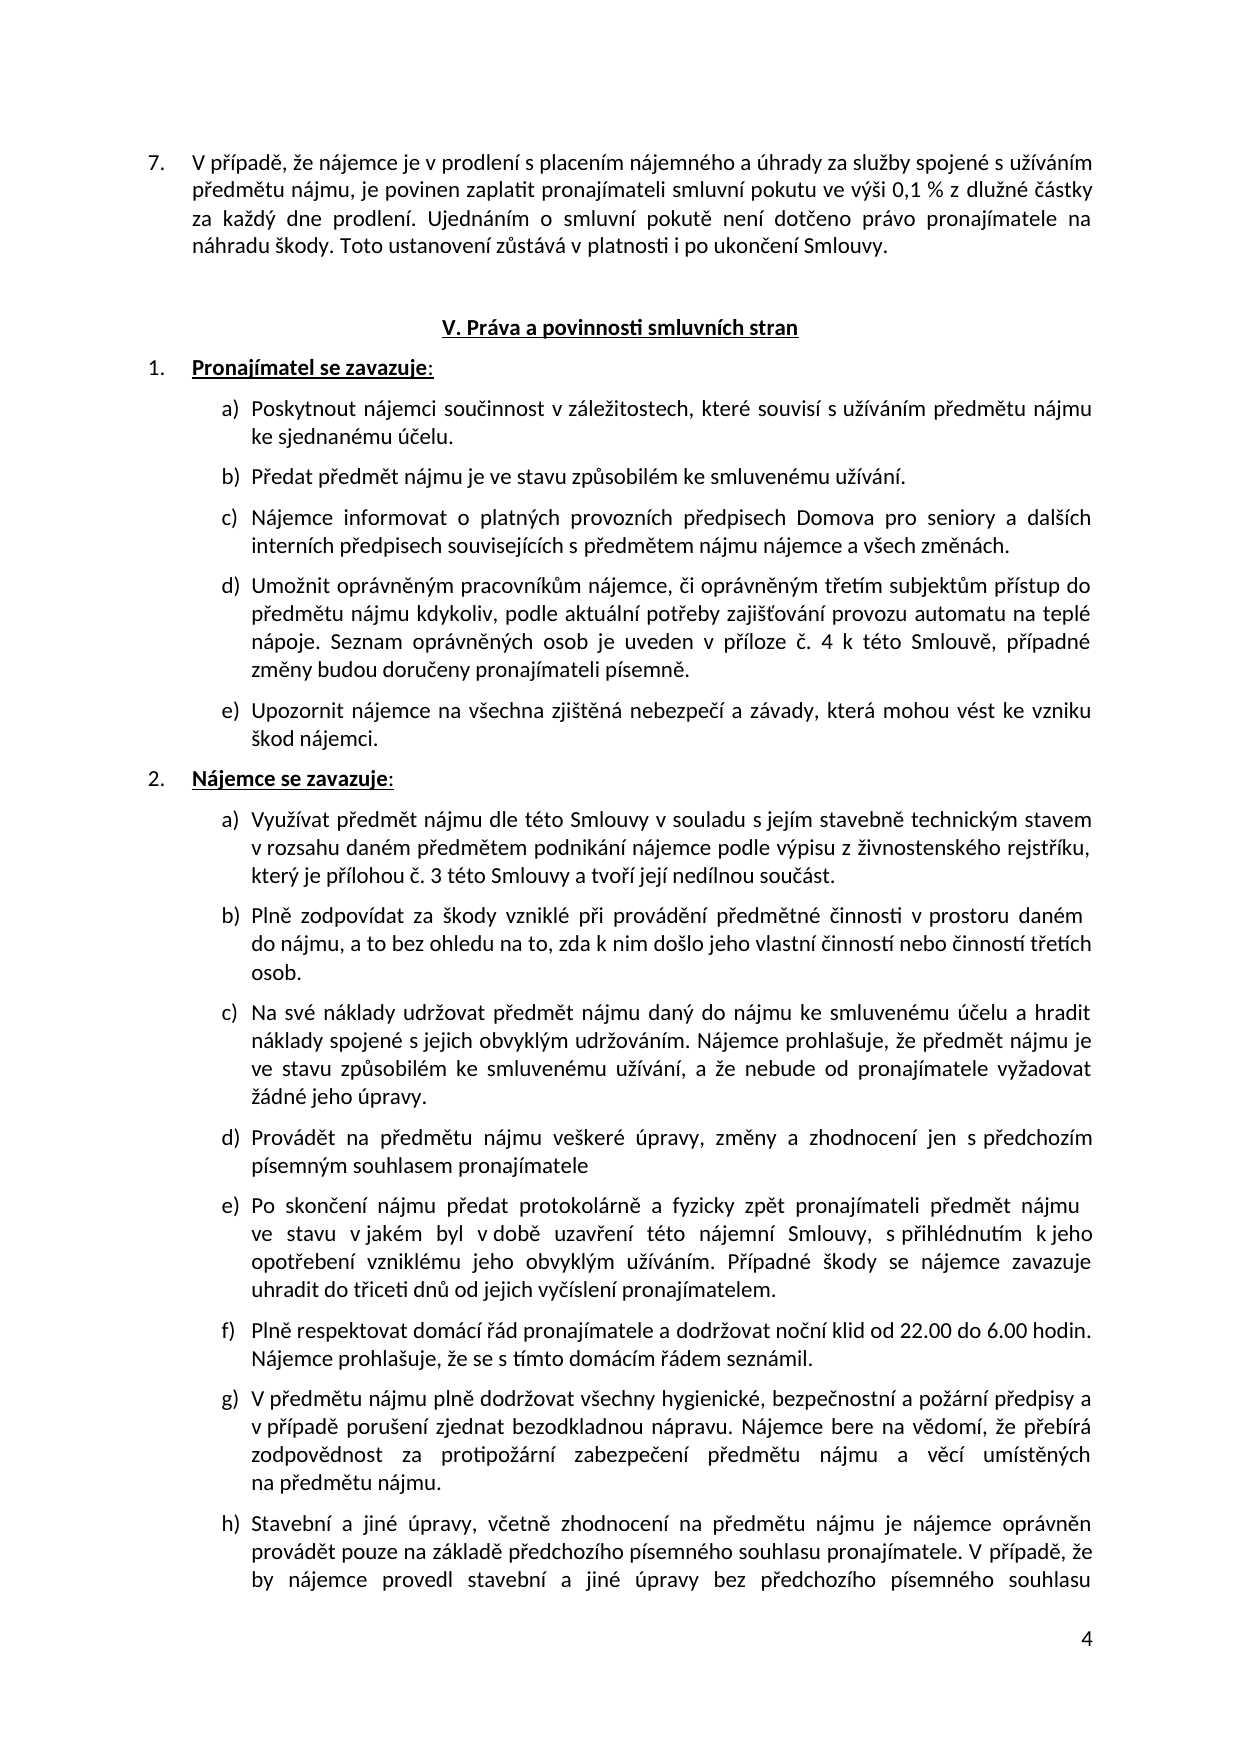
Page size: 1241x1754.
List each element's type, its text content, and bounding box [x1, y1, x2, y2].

list Předat předmět nájmu je ve stavu způsobilém ke smluvenému užívání. [221, 462, 1093, 490]
list Umožnit oprávněným pracovníkům nájemce, či oprávněným třetím subjektům přístup do předmětu nájmu kdykoliv, podle aktuální potřeby zajišťování provozu automatu na teplé nápoje. Seznam oprávněných osob je uveden v příloze č. 4 k této Smlouvě, případné změny budou doručeny pronajímateli písemně. [221, 571, 1093, 683]
list V předmětu nájmu plně dodržovat všechny hygienické, bezpečnostní a požární předpisy a v případě porušení zjednat bezodkladnou nápravu. Nájemce bere na vědomí, že přebírá zodpovědnost za protipožární zabezpečení předmětu nájmu a věcí umístěných na předmětu nájmu. [221, 1384, 1093, 1496]
list V případě, že nájemce je v prodlení s placením nájemného a úhrady za služby spojené s užíváním předmětu nájmu, je povinen zaplatit pronajímateli smluvní pokutu ve výši 0,1 % z dlužné částky za každý dne prodlení. Ujednáním o smluvní pokutě není dotčeno právo pronajímatele na náhradu škody. Toto ustanovení zůstává v platnosti i po ukončení Smlouvy. [148, 148, 1093, 260]
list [221, 1509, 1093, 1593]
list Poskytnout nájemci součinnost v záležitostech, které souvisí s užíváním předmětu nájmu ke sjednanému účelu. [221, 394, 1093, 450]
list Využívat předmět nájmu dle této Smlouvy v souladu s jejím stavebně technickým stavem v rozsahu daném předmětem podnikání nájemce podle výpisu z živnostenského rejstříku, který je přílohou č. 3 této Smlouvy a tvoří její nedílnou součást. [221, 805, 1093, 889]
list Nájemce informovat o platných provozních předpisech Domova pro seniory a dalších interních předpisech souvisejících s předmětem nájmu nájemce a všech změnách. [221, 503, 1093, 559]
list Plně zodpovídat za škody vzniklé při provádění předmětné činnosti v prostoru daném do nájmu, a to bez ohledu na to, zda k nim došlo jeho vlastní činností nebo činností třetích osob. [221, 902, 1093, 986]
list Po skončení nájmu předat protokolárně a fyzicky zpět pronajímateli předmět nájmu ve stavu v jakém byl v době uzavření této nájemní Smlouvy, s přihlédnutím k jeho opotřebení vzniklému jeho obvyklým užíváním. Případné škody se nájemce zavazuje uhradit do třiceti dnů od jejich vyčíslení pronajímatelem. [221, 1191, 1093, 1303]
list Pronajímatel se zavazuje: [148, 353, 1093, 381]
list Provádět na předmětu nájmu veškeré úpravy, změny a zhodnocení jen s předchozím písemným souhlasem pronajímatele [221, 1123, 1093, 1179]
list Upozornit nájemce na všechna zjištěná nebezpečí a závady, která mohou vést ke vzniku škod nájemci. [221, 696, 1093, 752]
text V. Práva a povinnosti smluvních stran [148, 313, 1093, 341]
list Nájemce se zavazuje: [148, 764, 1093, 792]
list Plně respektovat domácí řád pronajímatele a dodržovat noční klid od 22.00 do 6.00 hodin. Nájemce prohlašuje, že se s tímto domácím řádem seznámil. [221, 1316, 1093, 1372]
list Na své náklady udržovat předmět nájmu daný do nájmu ke smluvenému účelu a hradit náklady spojené s jejich obvyklým udržováním. Nájemce prohlašuje, že předmět nájmu je ve stavu způsobilém ke smluvenému užívání, a že nebude od pronajímatele vyžadovat žádné jeho úpravy. [221, 998, 1093, 1110]
